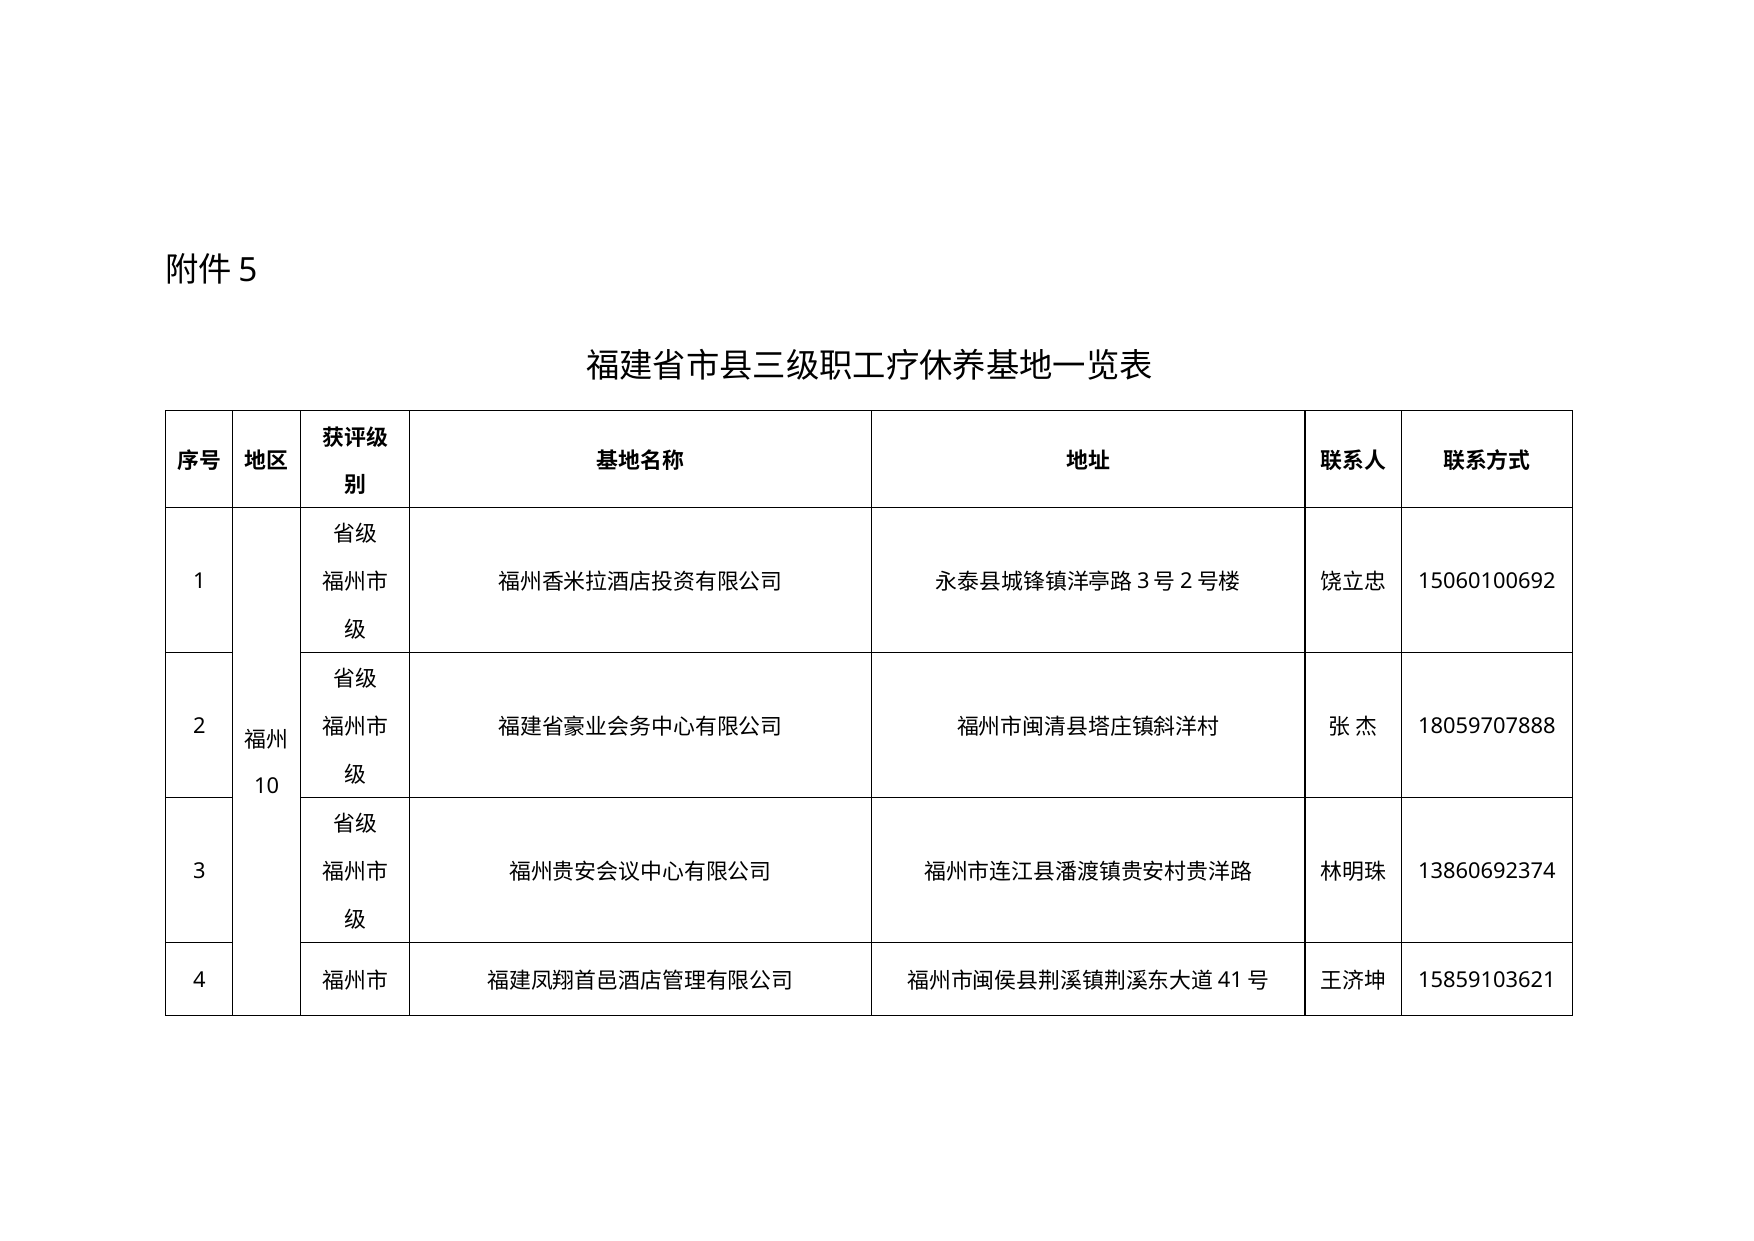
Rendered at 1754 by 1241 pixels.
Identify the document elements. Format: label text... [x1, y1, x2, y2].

table_cell 福州市闽清县塔庄镇斜洋村 [872, 653, 1304, 797]
table_cell 2 [166, 653, 232, 797]
table_cell 1 [166, 508, 232, 652]
table_cell 省级 福州市级 [301, 798, 409, 942]
table_cell 基地名称 [410, 411, 871, 507]
table_cell 福州贵安会议中心有限公司 [410, 798, 871, 942]
table_cell 联系方式 [1402, 411, 1572, 507]
table_cell 福州香米拉酒店投资有限公司 [410, 508, 871, 652]
table_cell 18059707888 [1402, 653, 1572, 797]
table_cell 福州市闽侯县荆溪镇荆溪东大道41号 [872, 943, 1304, 1014]
table_cell 地址 [872, 411, 1304, 507]
table_cell 联系人 [1306, 411, 1401, 507]
table_cell 序号 [166, 411, 232, 507]
table_cell 13860692374 [1402, 798, 1572, 942]
table_cell 省级 福州市级 [301, 653, 409, 797]
table_cell 饶立忠 [1306, 508, 1401, 652]
table_header 福建省市县三级职工疗休养基地一览表 [166, 315, 1572, 410]
table_cell 省级 福州市级 [301, 508, 409, 652]
text 附件5 [165, 219, 1600, 314]
table_cell 王济坤 洪杭美 [1306, 943, 1401, 1014]
table_cell 3 [166, 798, 232, 942]
table_cell 张 杰 [1306, 653, 1401, 797]
table_cell 福建凤翔首邑酒店管理有限公司 [410, 943, 871, 1014]
table_cell 永泰县城锋镇洋亭路3号2号楼 [872, 508, 1304, 652]
table_cell 15060100692 [1402, 508, 1572, 652]
table_cell 福州 10 [233, 508, 300, 1014]
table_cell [1402, 943, 1572, 1014]
table_cell 地区 [233, 411, 300, 507]
table_cell 林明珠 [1306, 798, 1401, 942]
table_cell 福州市连江县潘渡镇贵安村贵洋路 [872, 798, 1304, 942]
table_cell 4 [166, 943, 232, 1014]
table_cell 获评级别 [301, 411, 409, 507]
table_cell 福州市级 [301, 943, 409, 1014]
table_cell 福建省豪业会务中心有限公司 [410, 653, 871, 797]
